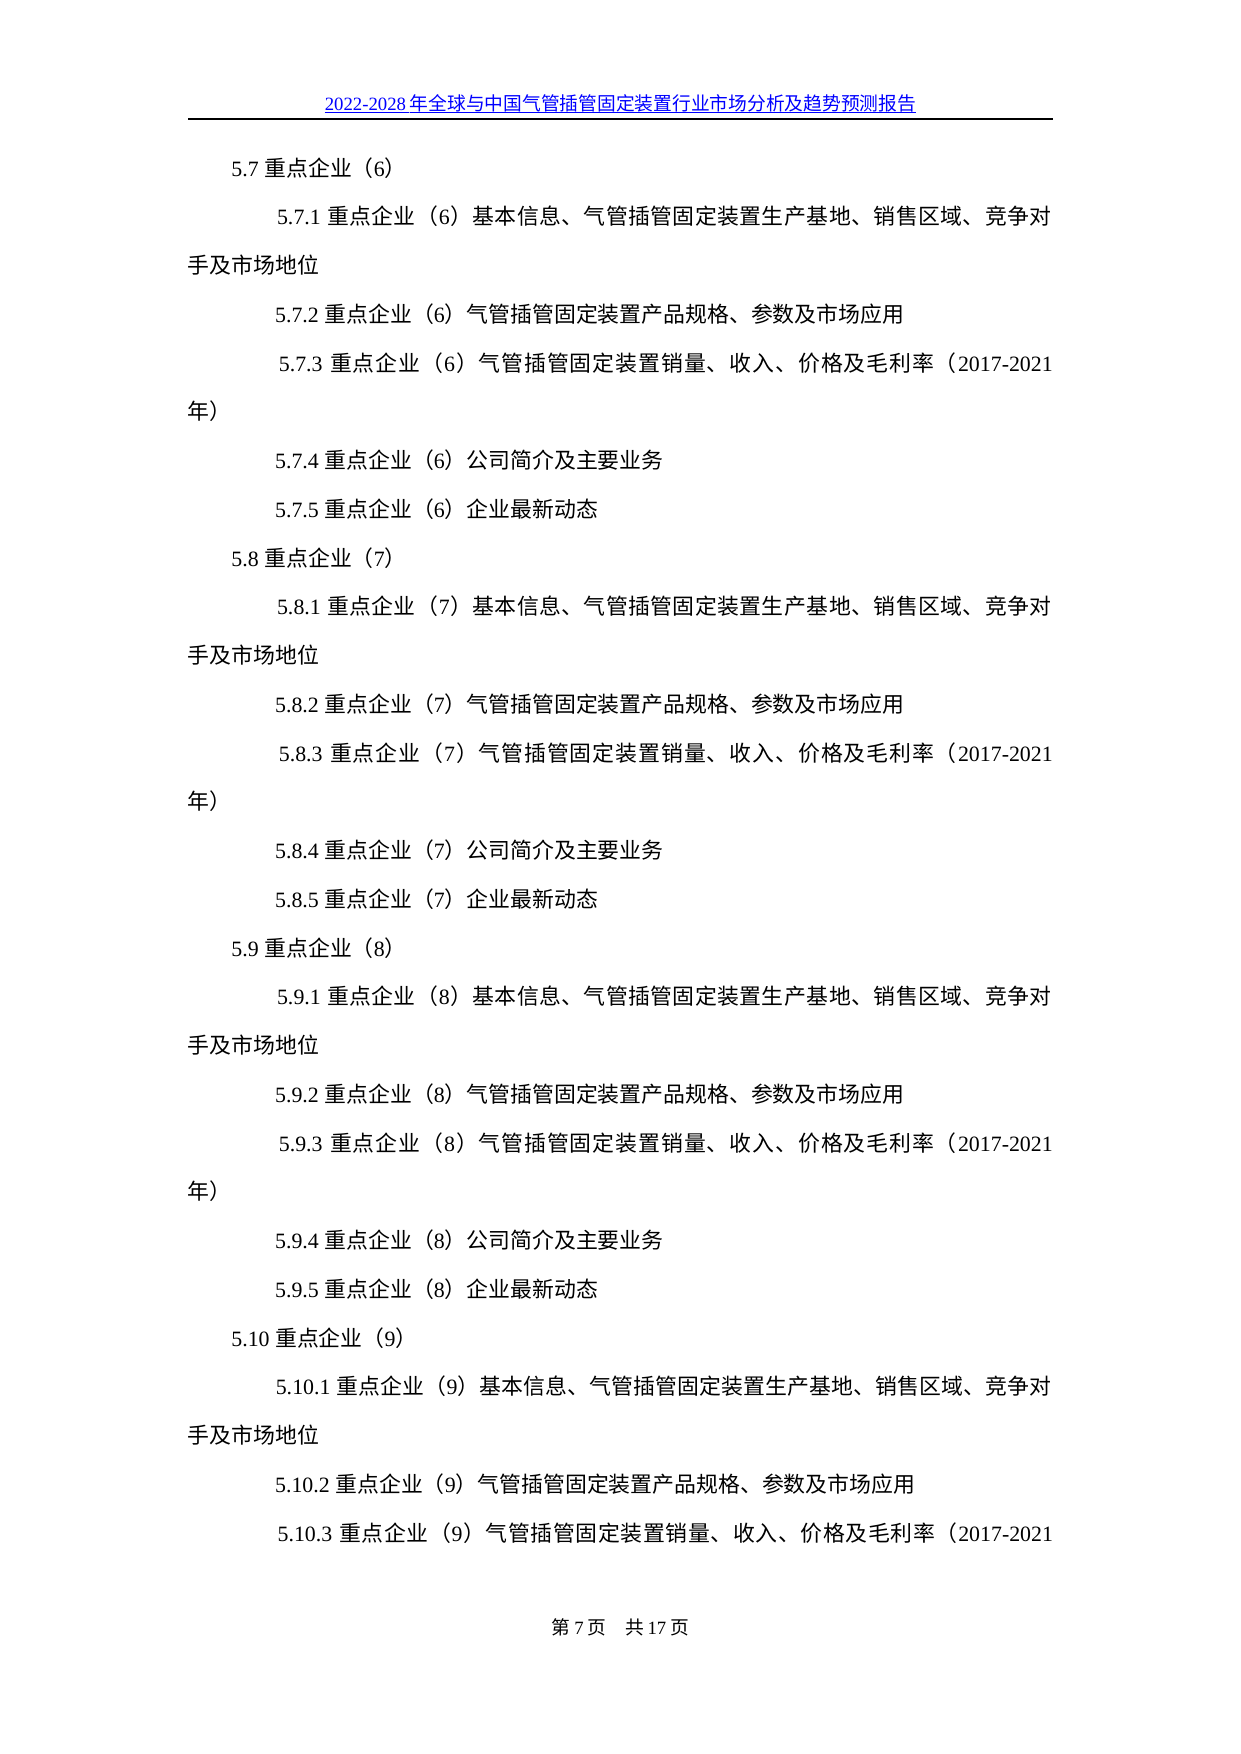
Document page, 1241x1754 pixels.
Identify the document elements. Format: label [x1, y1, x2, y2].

text [187, 150, 1053, 1548]
